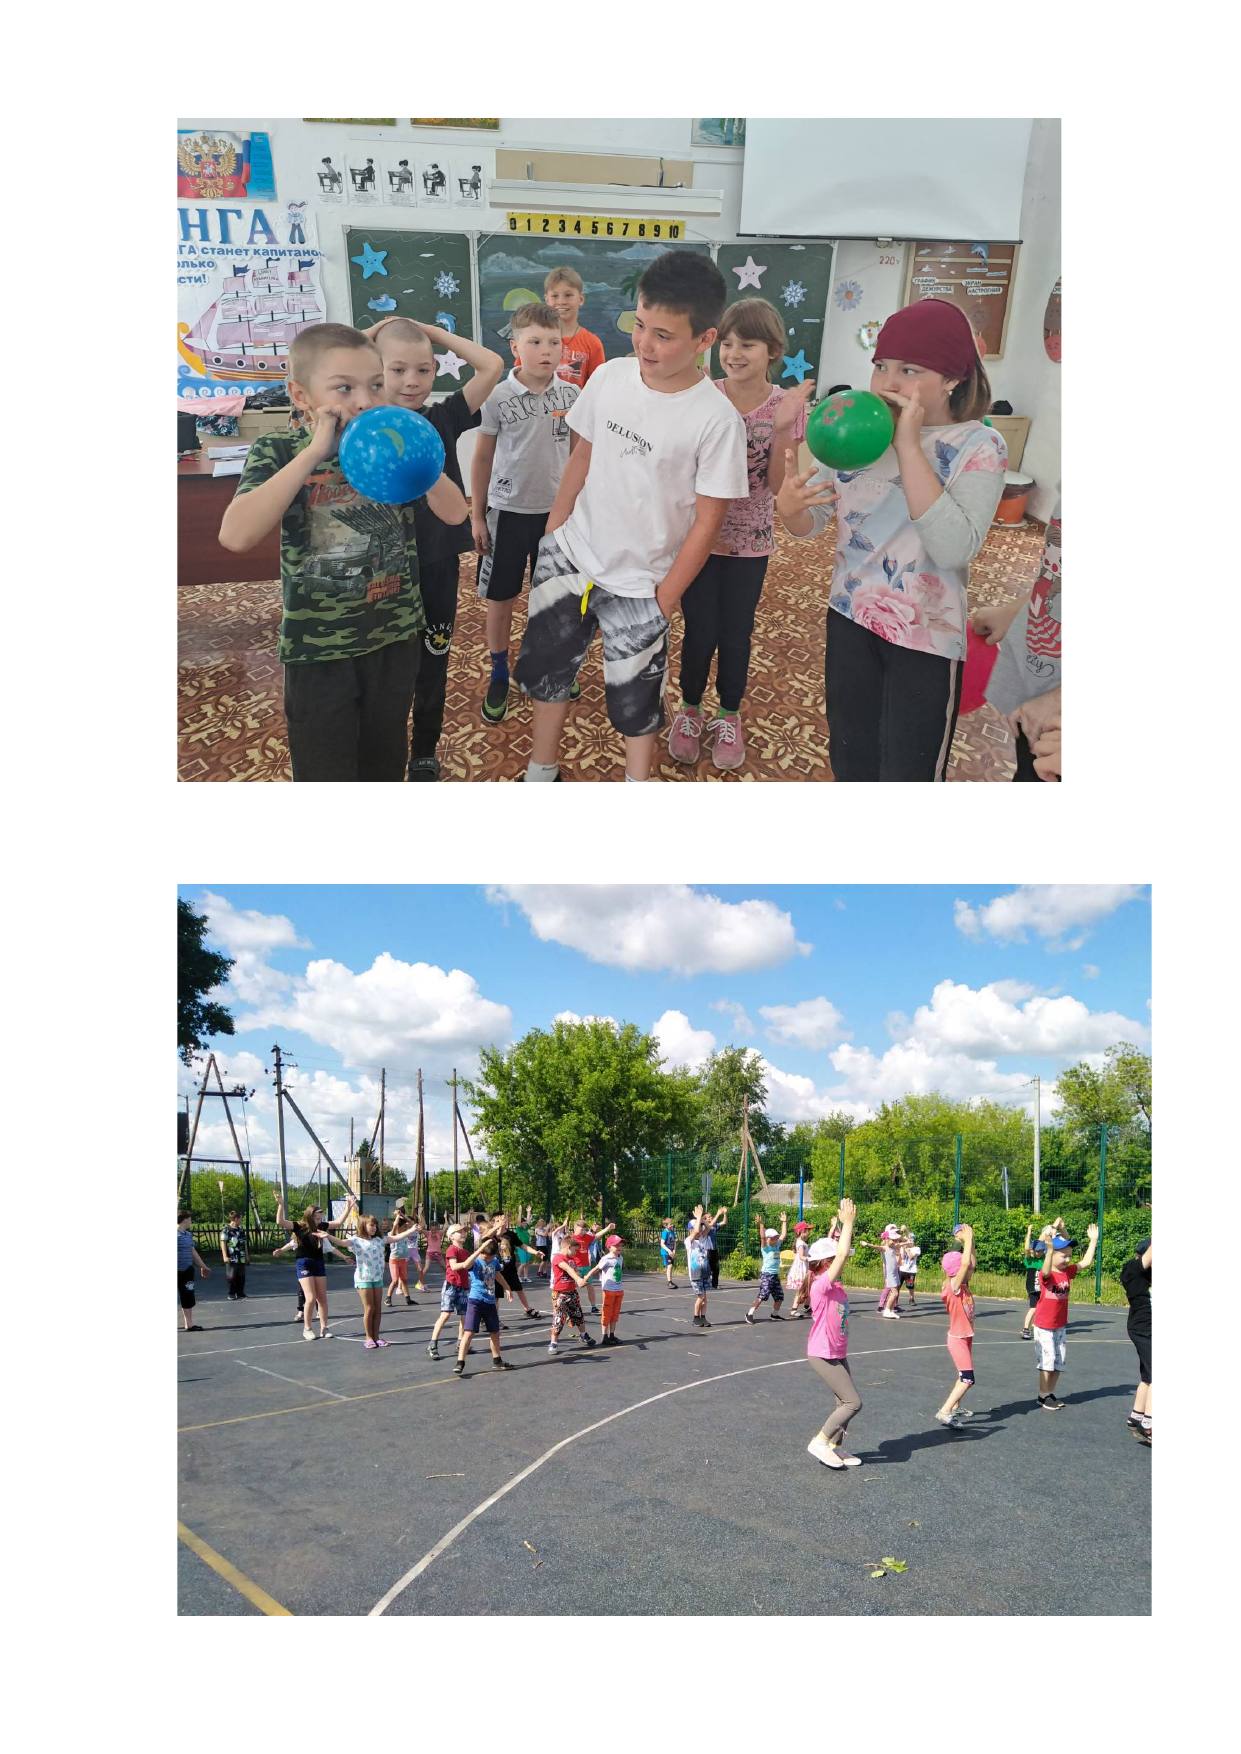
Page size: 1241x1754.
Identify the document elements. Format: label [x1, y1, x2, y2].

picture [177, 118, 1062, 782]
picture [177, 884, 1152, 1616]
